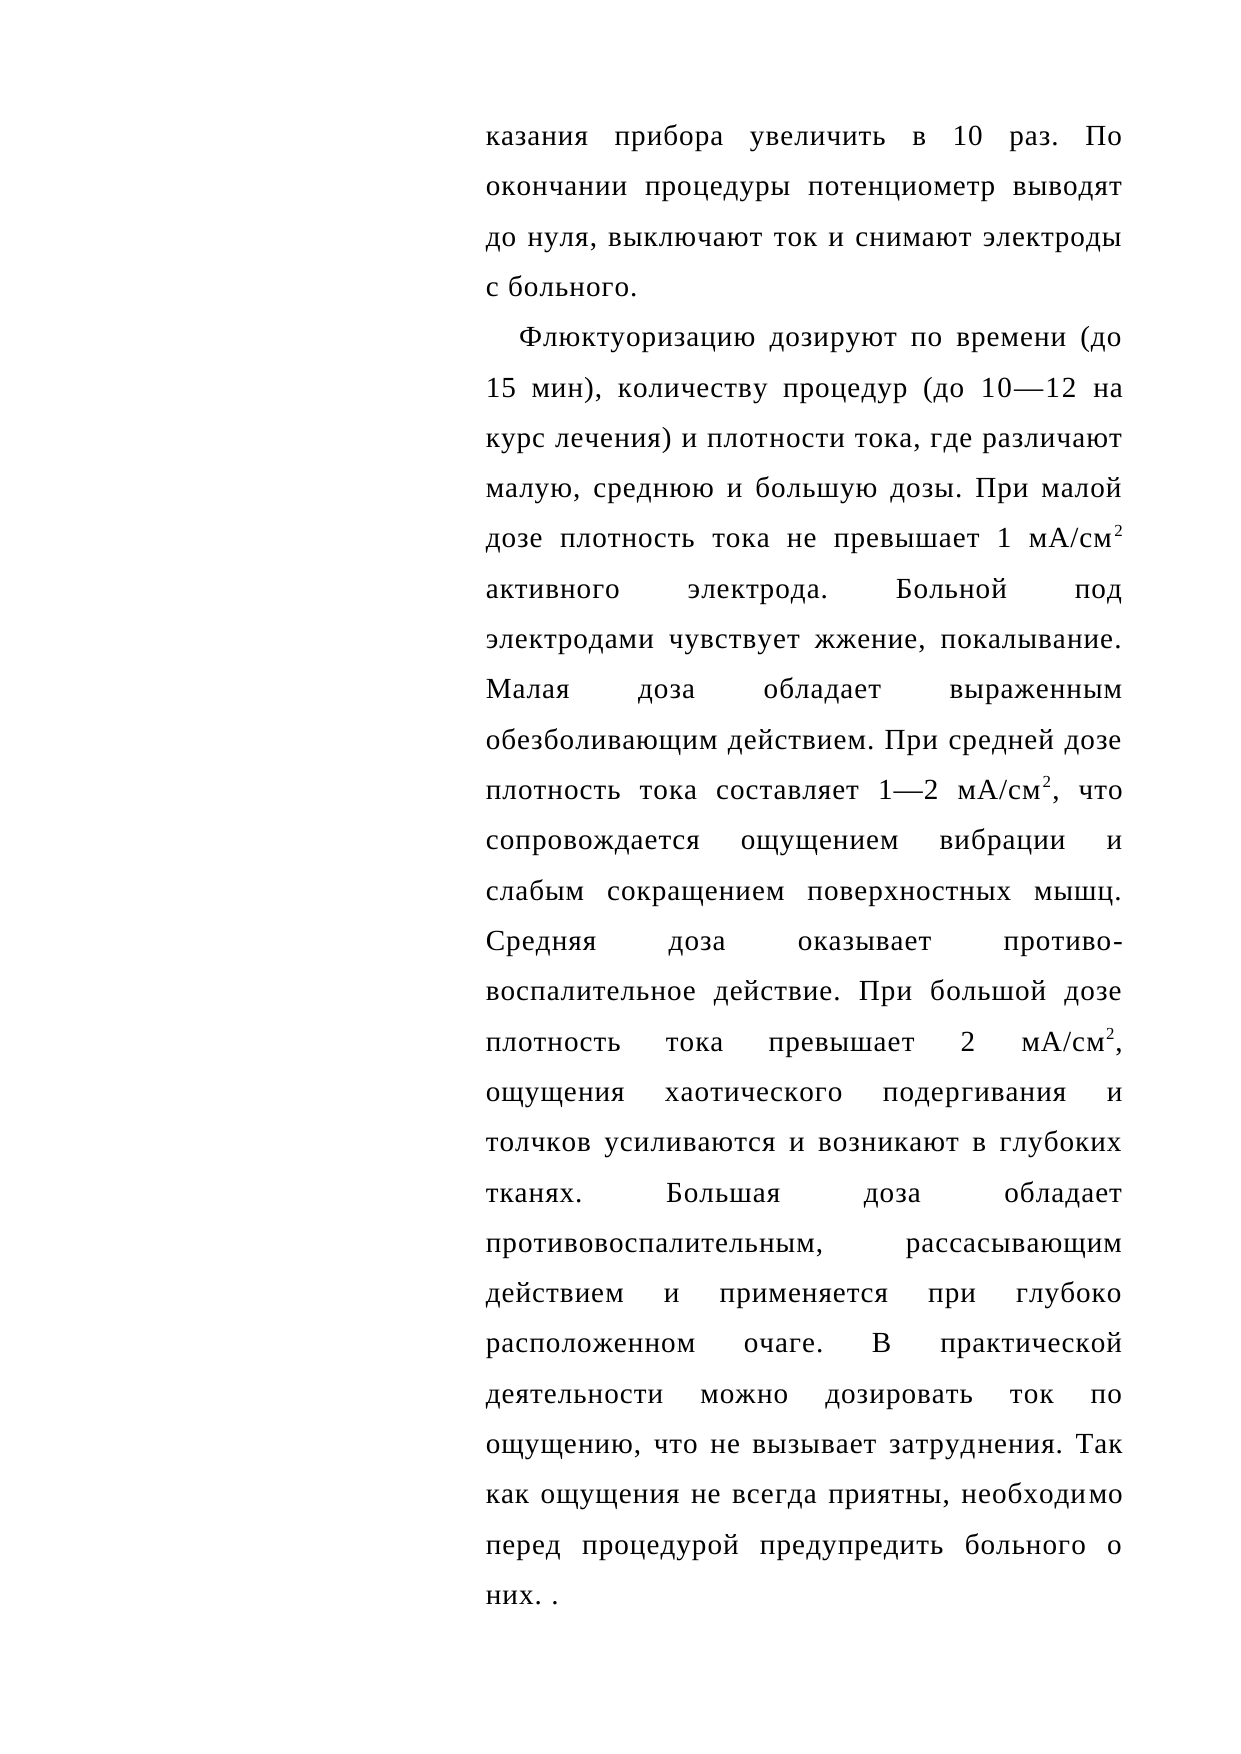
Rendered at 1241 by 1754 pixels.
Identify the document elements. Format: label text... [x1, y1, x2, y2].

text Флюктуоризацию дозируют по времени (до 15 мин), количеству процедур (до 10—12 на курс лечения) и плотности тока, где различают малую, среднюю и большую дозы. При малой дозе плотность тока не превышает 1 мА/см2 активного электрода. Больной под электродами чувствует жжение, покалывание. Малая доза обладает выраженным обезболивающим действием. При средней дозе плотность тока составляет 1—2 мА/см2, что сопровождается ощущением вибрации и слабым сокращением поверхностных мышц. Средняя доза оказывает противовоспалительное действие. При большой дозе плотность тока превышает 2 мА/см2, ощущения хаотического подергивания и толчков усиливаются и возникают в глубоких тканях. Большая доза обладает противовоспалительным, рассасывающим действием и применяется при глубоко расположенном очаге. В практической деятельности можно дозировать ток по ощущению, что не вызывает затруднения. Так как ощущения не всегда приятны, необходимо перед процедурой предупредить больного о них. . [486, 319, 1122, 1611]
text казания прибора увеличить в 10 раз. По окончании процедуры потенциометр выводят до нуля, выключают ток и снимают электроды с больного. [486, 118, 1122, 303]
